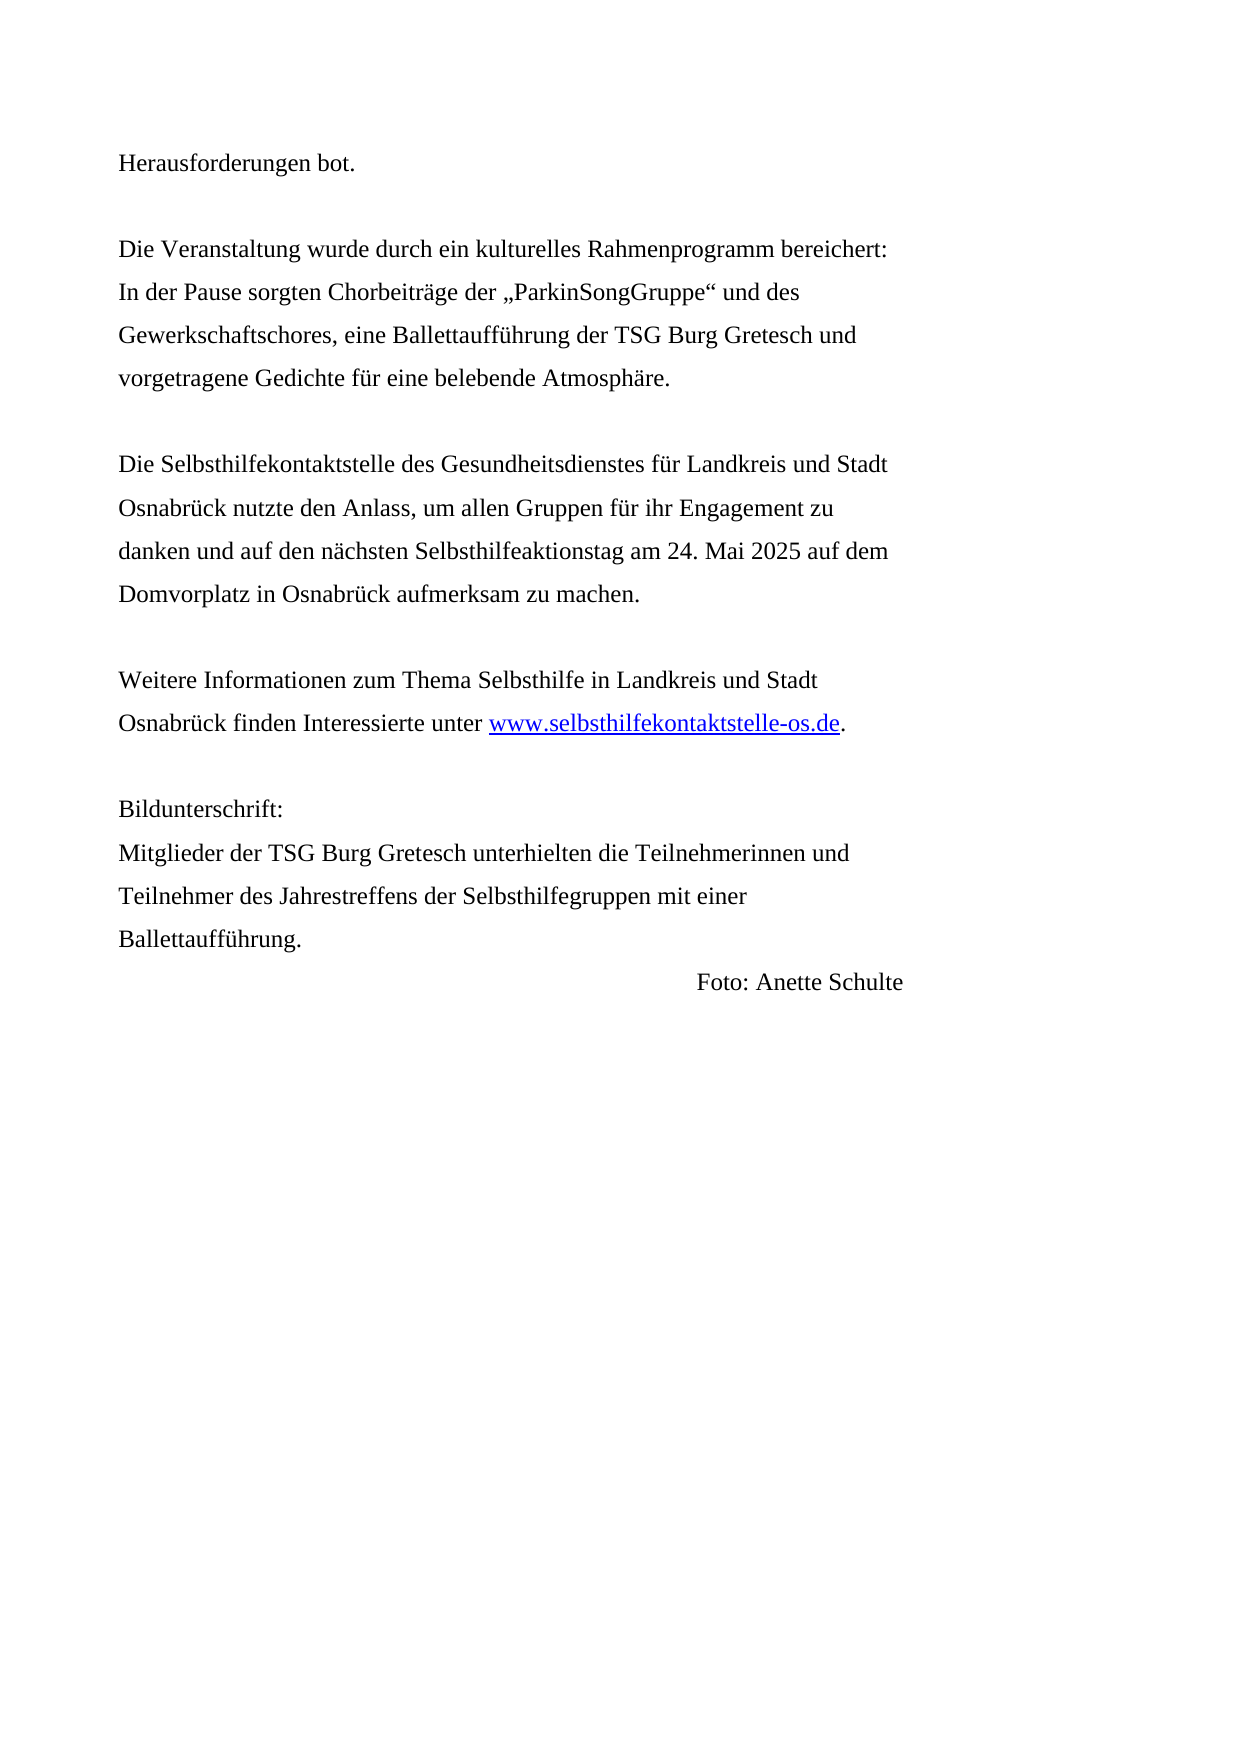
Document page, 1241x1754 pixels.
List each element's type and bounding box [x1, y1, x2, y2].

table_cell [118, 148, 903, 1053]
